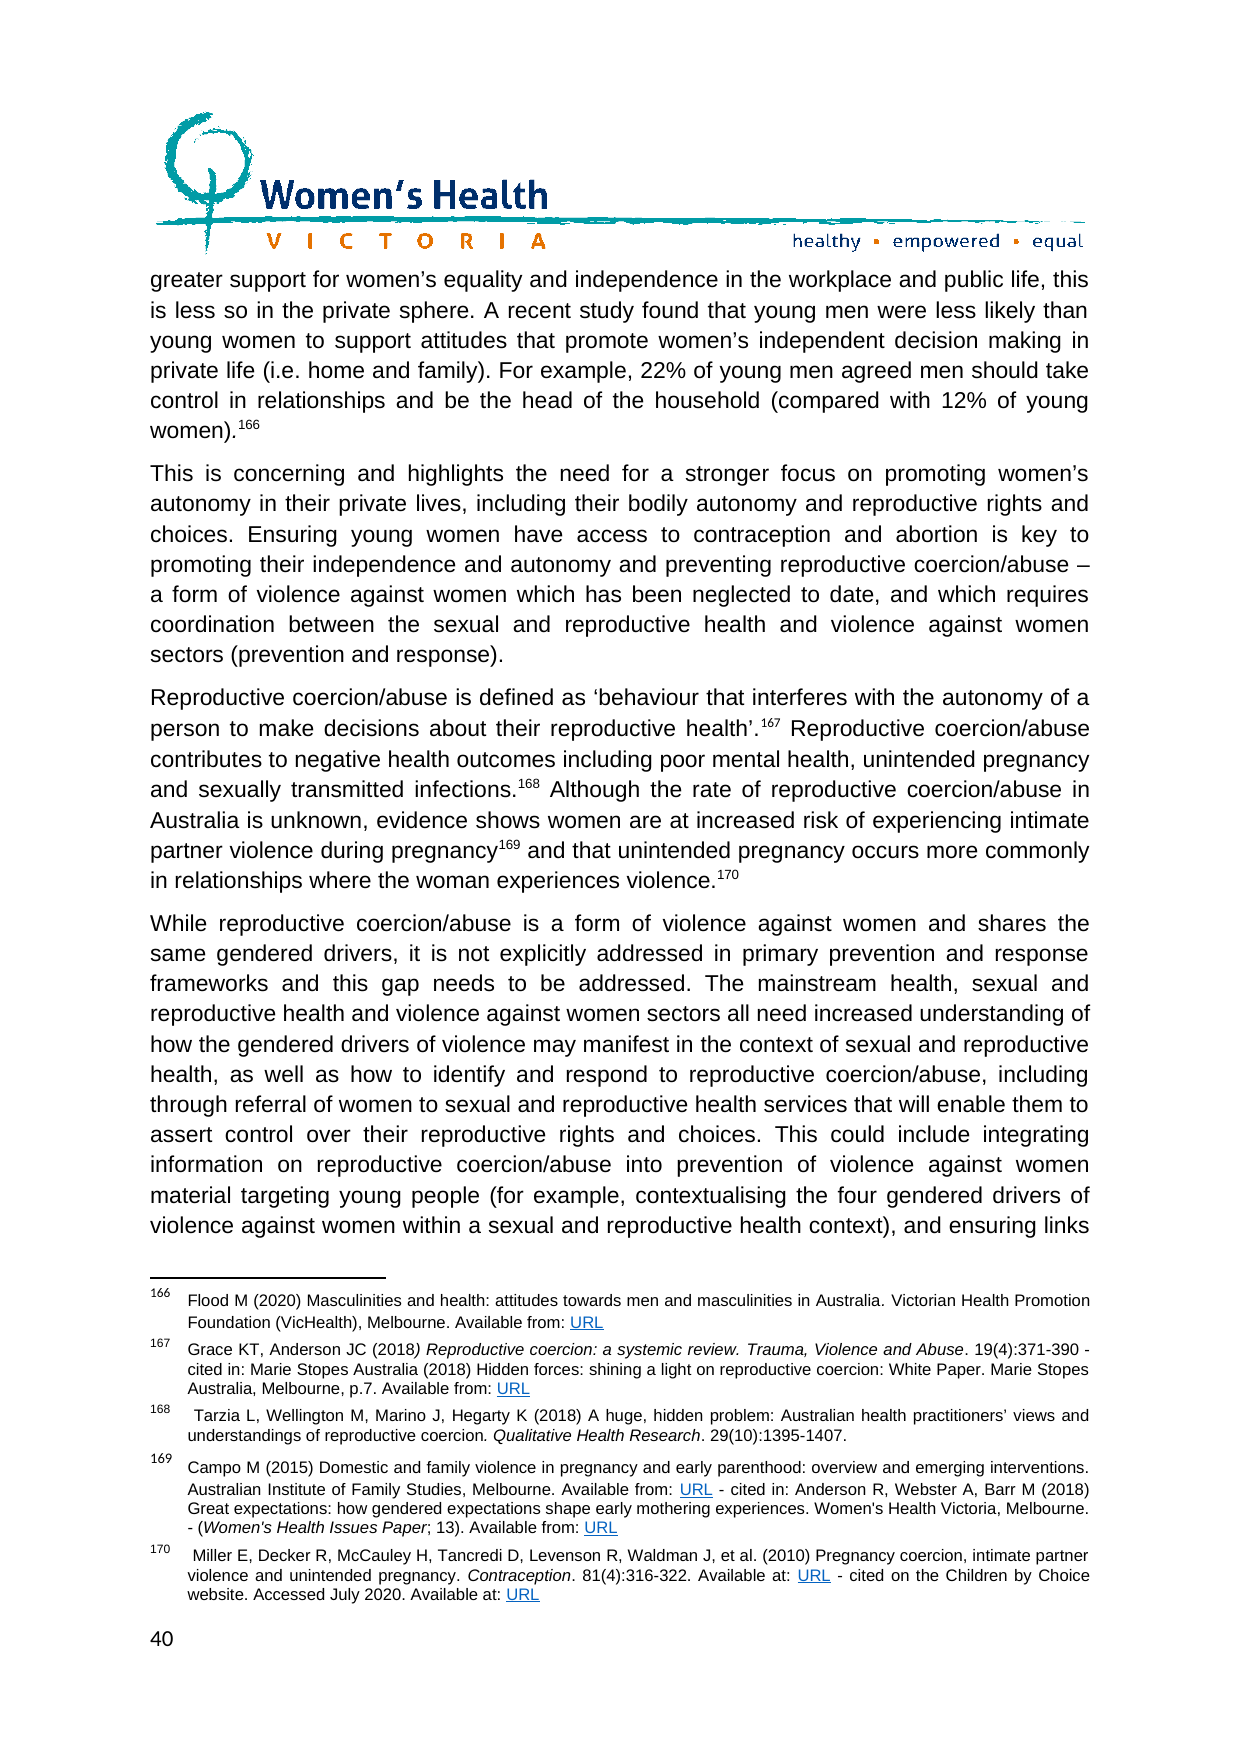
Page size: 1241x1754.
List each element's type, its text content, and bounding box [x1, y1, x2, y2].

text Reproductive coercion/abuse is defined as ‘behaviour that interferes with the autonomy of a person to make decisions about their reproductive health’. Reproductive coercion/abuse contributes to negative health outcomes including poor mental health, unintended pregnancy and sexually transmitted infections. Although the rate of reproductive coercion/abuse in Australia is unknown, evidence shows women are at increased risk of experiencing intimate partner violence during pregnancy and that unintended pregnancy occurs more commonly in relationships where the woman experiences violence. [150, 684, 1090, 893]
picture [150, 101, 1091, 267]
text This is concerning and highlights the need for a stronger focus on promoting women’s autonomy in their private lives, including their bodily autonomy and reproductive rights and choices. Ensuring young women have access to contraception and abortion is key to promoting their independence and autonomy and preventing reproductive coercion/abuse – a form of violence against women which has been neglected to date, and which requires coordination between the sexual and reproductive health and violence against women sectors (prevention and response). [150, 460, 1090, 668]
